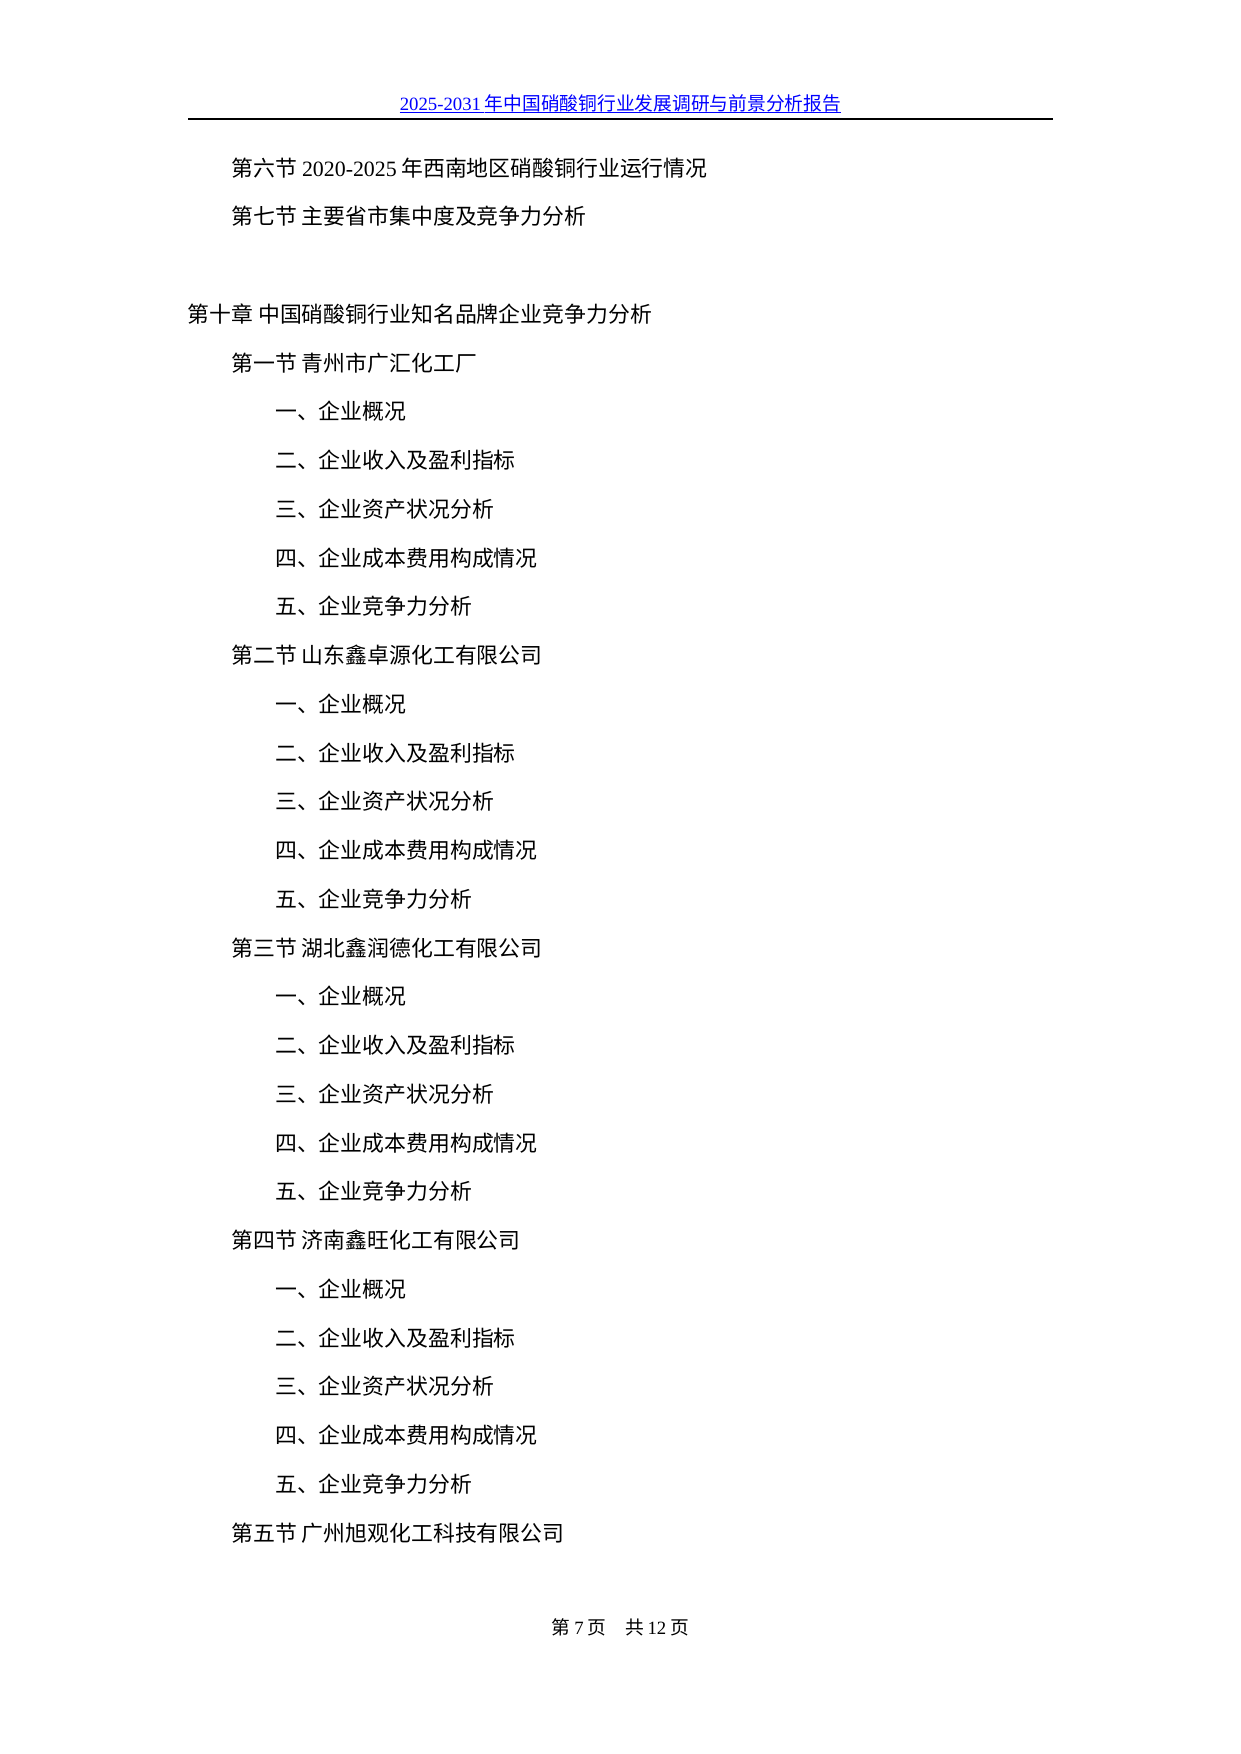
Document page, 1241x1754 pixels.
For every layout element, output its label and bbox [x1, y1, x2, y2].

text [187, 150, 1053, 1548]
